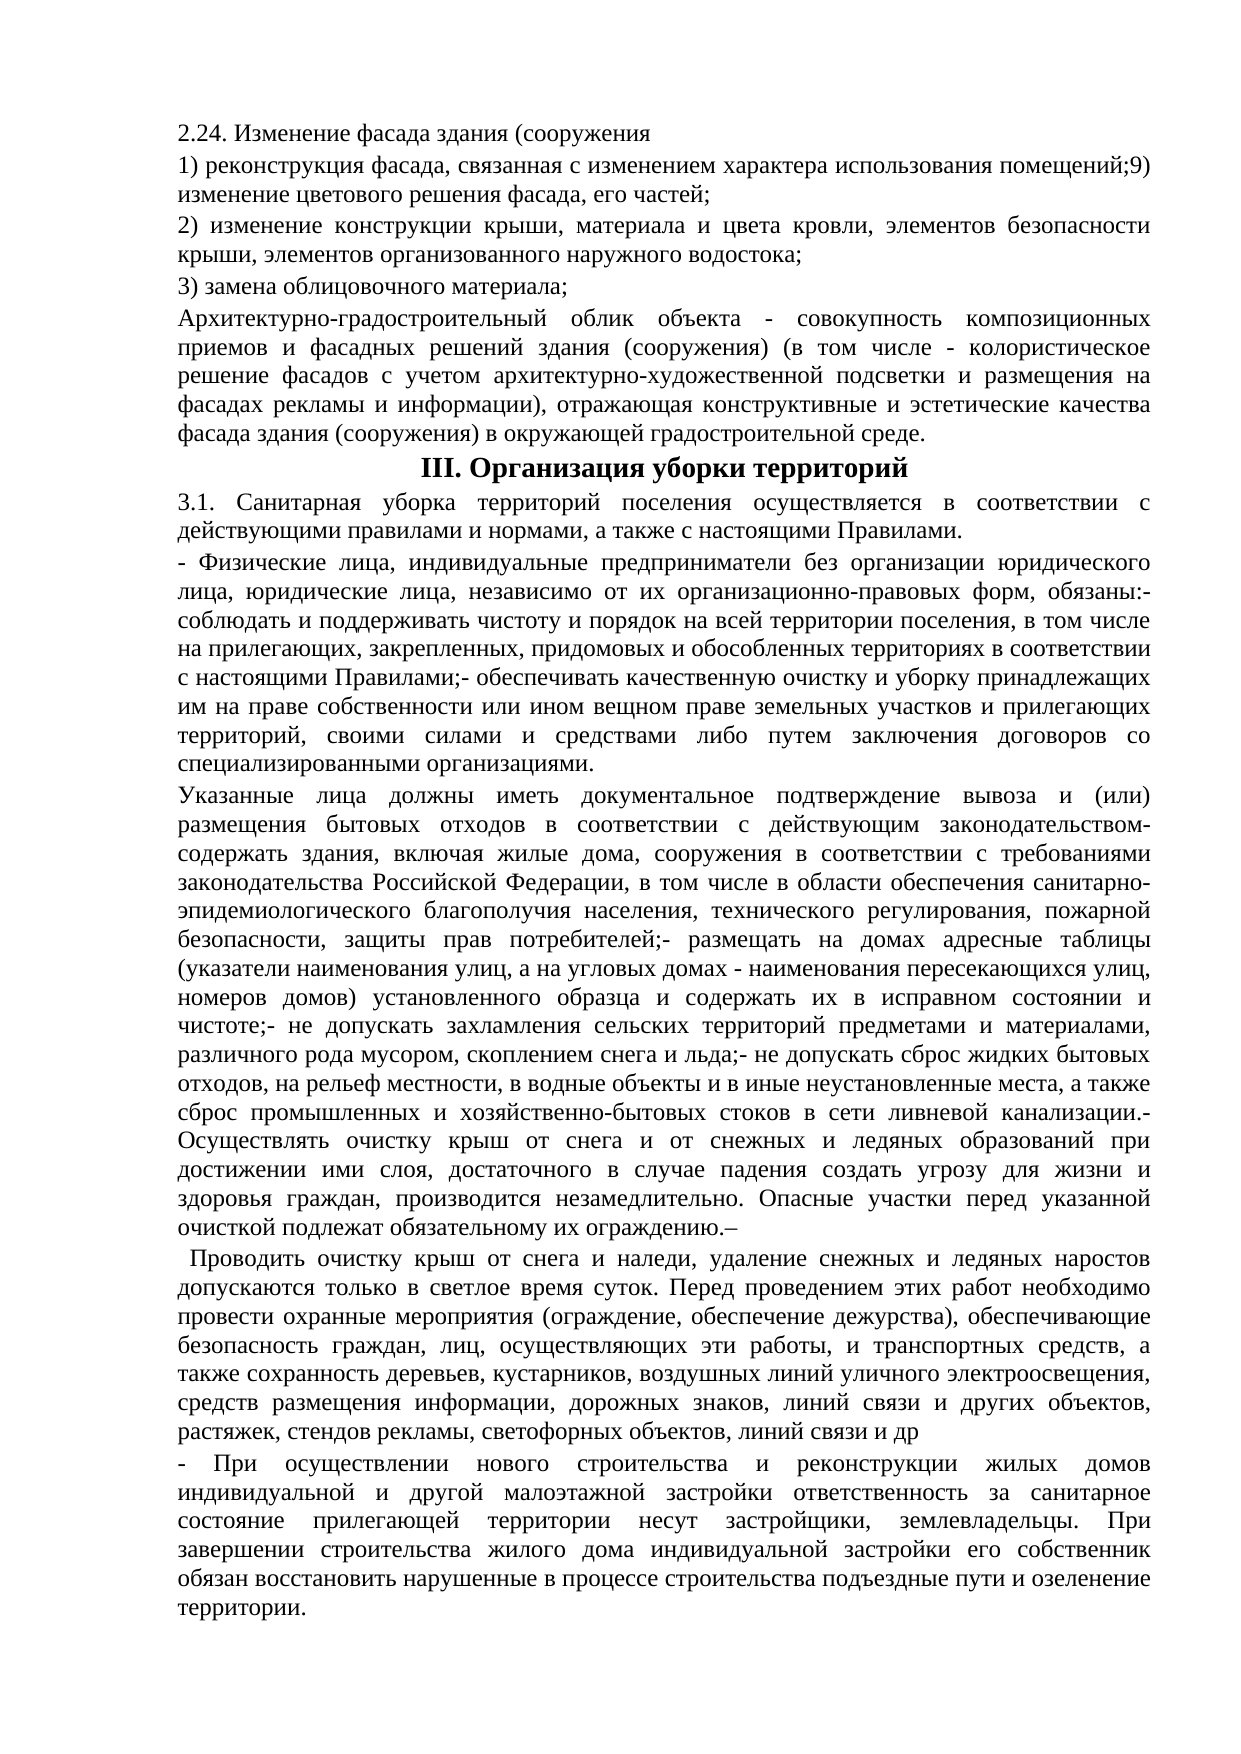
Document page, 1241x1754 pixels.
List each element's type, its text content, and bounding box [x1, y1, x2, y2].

text Указанные лица должны иметь документальное подтверждение вывоза и (или) размещения бытовых отходов в соответствии с действующим законодательством- содержать здания, включая жилые дома, сооружения в соответствии с требованиями законодательства Российской Федерации, в том числе в области обеспечения санитарно-эпидемиологического благополучия населения, технического регулирования, пожарной безопасности, защиты прав потребителей;- размещать на домах адресные таблицы (указатели наименования улиц, а на угловых домах - наименования пересекающихся улиц, номеров домов) установленного образца и содержать их в исправном состоянии и чистоте;- не допускать захламления сельских территорий предметами и материалами, различного рода мусором, скоплением снега и льда;- не допускать сброс жидких бытовых отходов, на рельеф местности, в водные объекты и в иные неустановленные места, а также сброс промышленных и хозяйственно-бытовых стоков в сети ливневой канализации.- Осуществлять очистку крыш от снега и от снежных и ледяных образований при достижении ими слоя, достаточного в случае падения создать угрозу для жизни и здоровья граждан, производится незамедлительно. Опасные участки перед указанной очисткой подлежат обязательному их ограждению.– [177, 780, 1152, 1240]
text Проводить очистку крыш от снега и наледи, удаление снежных и ледяных наростов допускаются только в светлое время суток. Перед проведением этих работ необходимо провести охранные мероприятия (ограждение, обеспечение дежурства), обеспечивающие безопасность граждан, лиц, осуществляющих эти работы, и транспортных средств, а также сохранность деревьев, кустарников, воздушных линий уличного электроосвещения, средств размещения информации, дорожных знаков, линий связи и других объектов, растяжек, стендов рекламы, светофорных объектов, линий связи и др [177, 1243, 1152, 1445]
text - Физические лица, индивидуальные предприниматели без организации юридического лица, юридические лица, независимо от их организационно-правовых форм, обязаны:- соблюдать и поддерживать чистоту и порядок на всей территории поселения, в том числе на прилегающих, закрепленных, придомовых и обособленных территориях в соответствии с настоящими Правилами;- обеспечивать качественную очистку и уборку принадлежащих им на праве собственности или ином вещном праве земельных участков и прилегающих территорий, своими силами и средствами либо путем заключения договоров со специализированными организациями. [177, 547, 1152, 777]
text - При осуществлении нового строительства и реконструкции жилых домов индивидуальной и другой малоэтажной застройки ответственность за санитарное состояние прилегающей территории несут застройщики, землевладельцы. При завершении строительства жилого дома индивидуальной застройки его собственник обязан восстановить нарушенные в процессе строительства подъездные пути и озеленение территории. [177, 1448, 1152, 1620]
text 1) реконструкция фасада, связанная с изменением характера использования помещений;9) изменение цветового решения фасада, его частей; [177, 150, 1152, 207]
text 3.1. Санитарная уборка территорий поселения осуществляется в соответствии с действующими правилами и нормами, а также с настоящими Правилами. [177, 487, 1152, 544]
text III. Организация уборки территорий [177, 450, 1152, 483]
text 2) изменение конструкции крыши, материала и цвета кровли, элементов безопасности крыши, элементов организованного наружного водостока; [177, 211, 1152, 268]
text 2.24. Изменение фасада здания (сооружения [177, 118, 1152, 147]
text Архитектурно-градостроительный облик объекта - совокупность композиционных приемов и фасадных решений здания (сооружения) (в том числе - колористическое решение фасадов с учетом архитектурно-художественной подсветки и размещения на фасадах рекламы и информации), отражающая конструктивные и эстетические качества фасада здания (сооружения) в окружающей градостроительной среде. [177, 303, 1152, 447]
text 3) замена облицовочного материала; [177, 271, 1152, 300]
